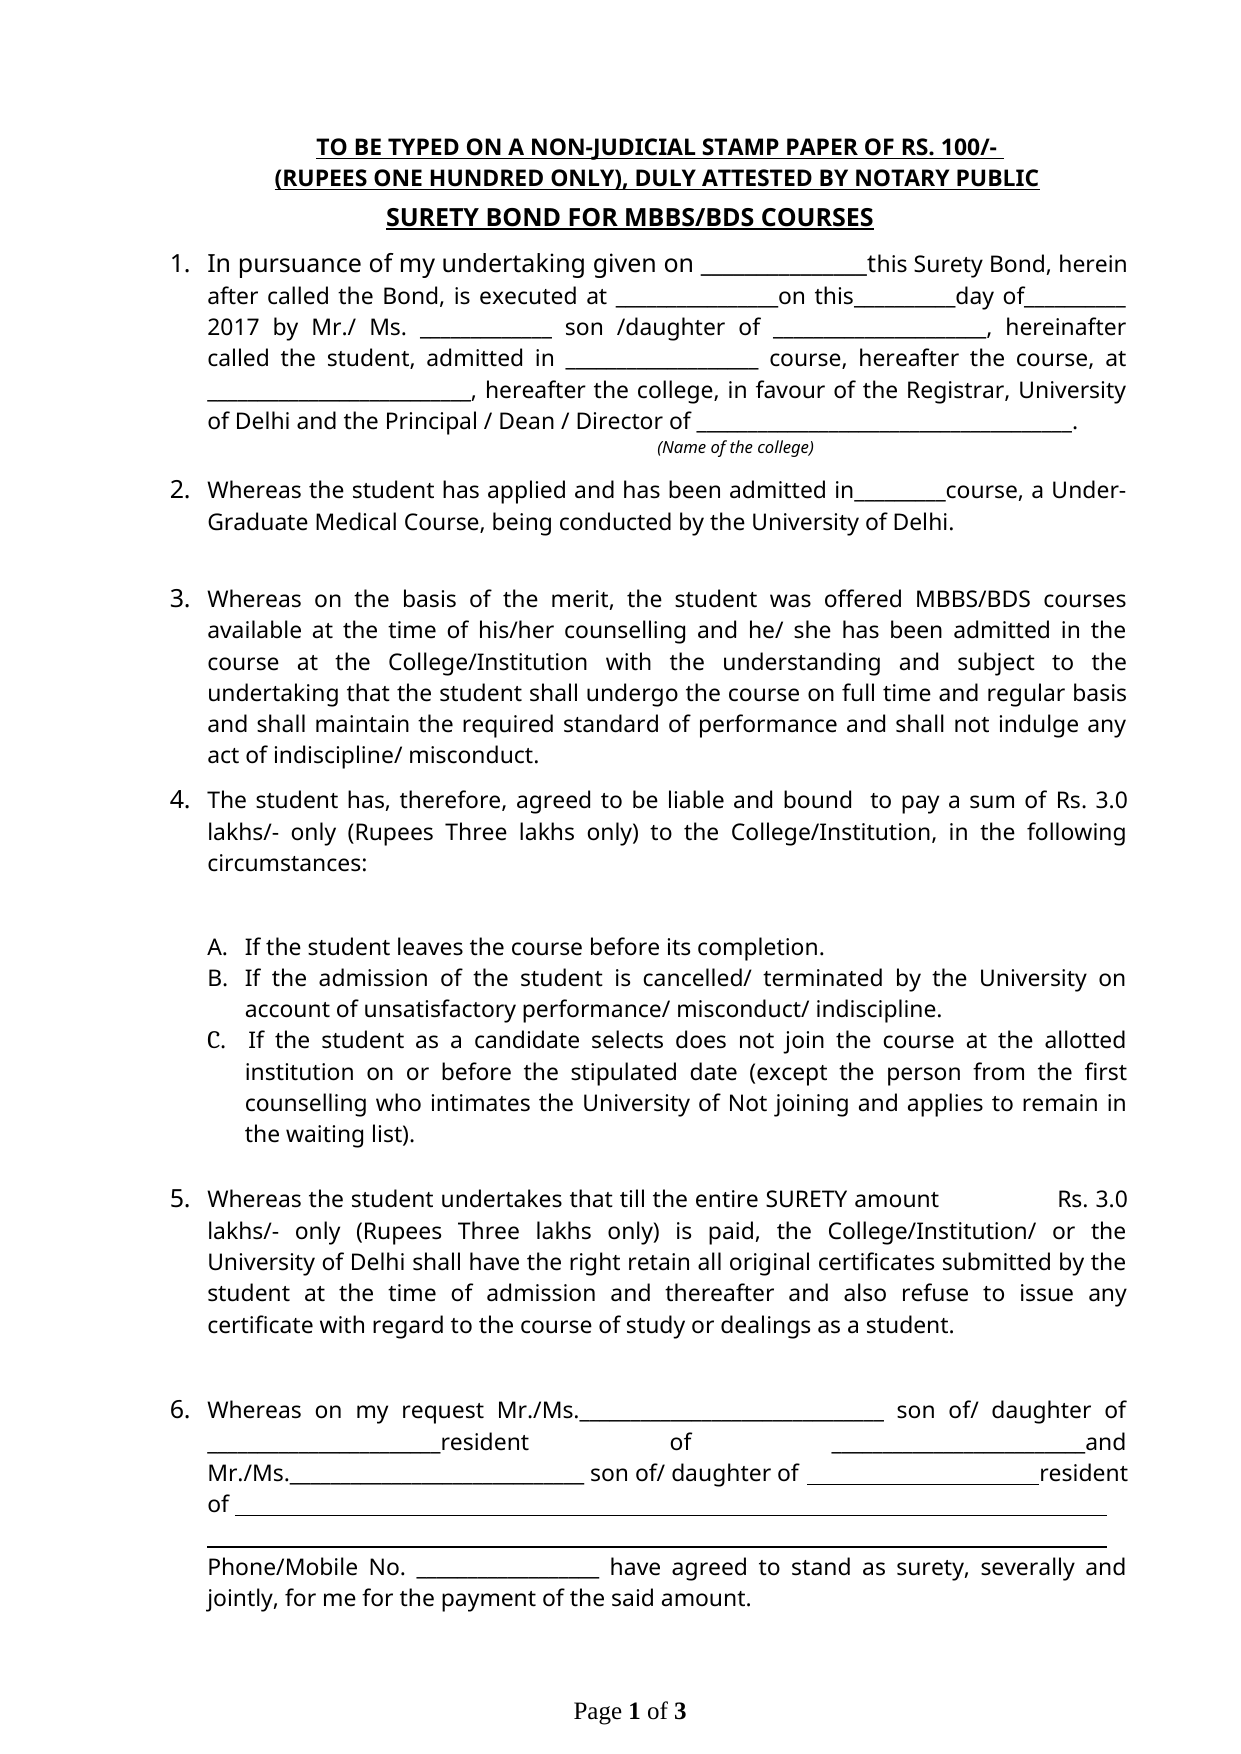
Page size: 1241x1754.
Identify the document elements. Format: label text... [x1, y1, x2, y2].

list Whereas on the basis of the merit, the student was offered MBBS/BDS courses available at the time of his/her counselling and he/ she has been admitted in the course at the College/Institution with the understanding and subject to the undertaking that the student shall undergo the course on full time and regular basis and shall maintain the required standard of performance and shall not indulge any act of indiscipline/ misconduct. [169, 580, 1128, 771]
list Whereas on my request Mr./Ms.______________________________ son of/ daughter of _______________________resident of _________________________and Mr./Ms._____________________________ son of/ daughter of resident of [169, 1392, 1128, 1551]
list If the student leaves the course before its completion. [207, 931, 1128, 962]
text C. If the student as a candidate selects does not join the course at the allotted institution on or before the stipulated date (except the person from the first counselling who intimates the University of Not joining and applies to remain in the waiting list). [207, 1024, 1128, 1149]
list In pursuance of my undertaking given on _______________this Surety Bond, herein after called the Bond, is executed at ________________on this__________day of__________ 2017 by Mr./ Ms. _____________ son /daughter of _____________________, hereinafter called the student, admitted in ___________________ course, hereafter the course, at __________________________, hereafter the college, in favour of the Registrar, University of Delhi and the Principal / Dean / Director of _____________________________________. [169, 246, 1128, 436]
title TO BE TYPED ON A NON-JUDICIAL STAMP PAPER OF RS. 100/- [132, 131, 1182, 162]
list Whereas the student undertakes that till the entire SURETY amount Rs. 3.0 lakhs/- only (Rupees Three lakhs only) is paid, the College/Institution/ or the University of Delhi shall have the right retain all original certificates submitted by the student at the time of admission and thereafter and also refuse to issue any certificate with regard to the course of study or dealings as a student. [169, 1181, 1128, 1340]
text (Name of the college) [132, 436, 1128, 459]
list Phone/Mobile No. __________________ have agreed to stand as surety, severally and jointly, for me for the payment of the said amount. [207, 1551, 1128, 1613]
list The student has, therefore, agreed to be liable and bound to pay a sum of Rs. 3.0 lakhs/- only (Rupees Three lakhs only) to the College/Institution, in the following circumstances: [169, 782, 1128, 879]
list If the admission of the student is cancelled/ terminated by the University on account of unsatisfactory performance/ misconduct/ indiscipline. [207, 962, 1128, 1024]
title (RUPEES ONE HUNDRED ONLY), DULY ATTESTED BY NOTARY PUBLIC [132, 162, 1182, 193]
title SURETY BOND FOR MBBS/BDS COURSES [132, 199, 1128, 233]
list Whereas the student has applied and has been admitted in_________course, a Under- Graduate Medical Course, being conducted by the University of Delhi. [169, 471, 1128, 537]
